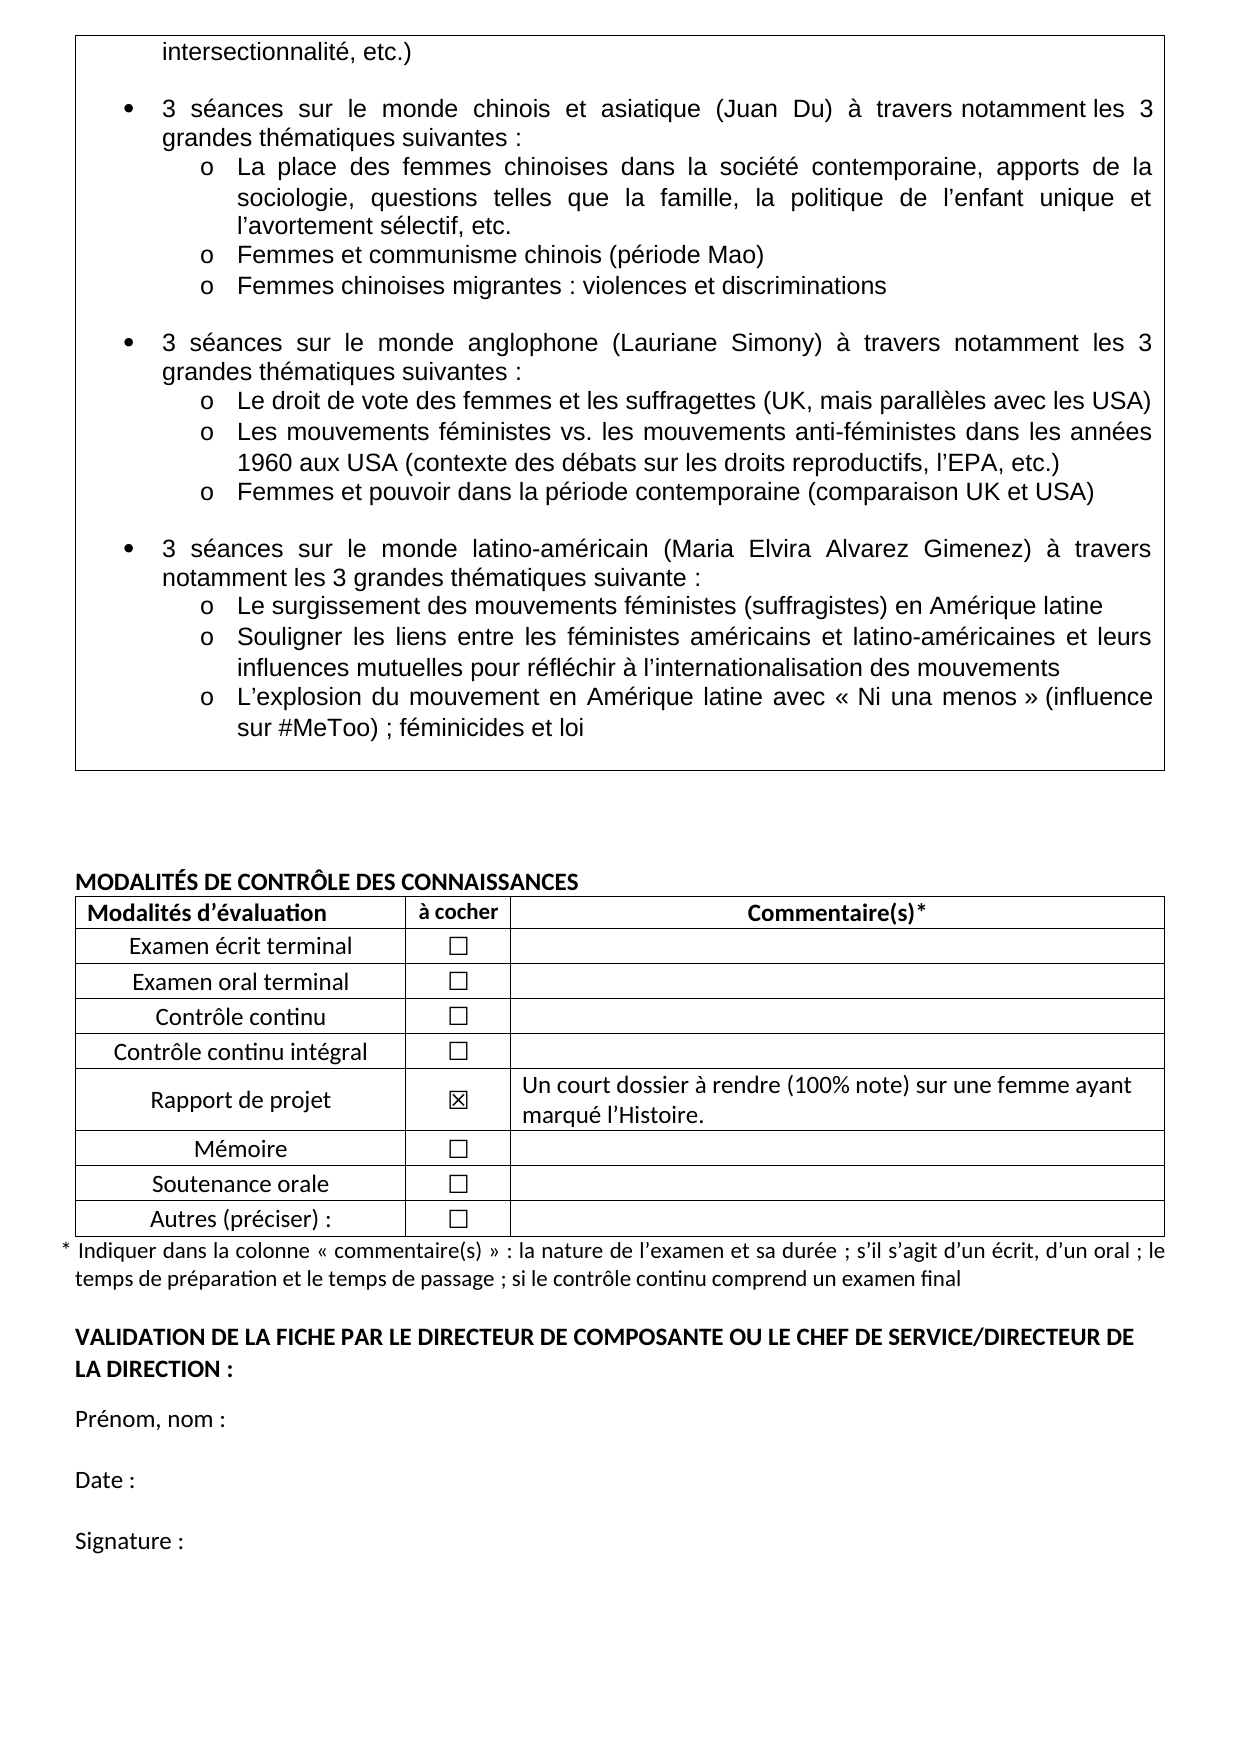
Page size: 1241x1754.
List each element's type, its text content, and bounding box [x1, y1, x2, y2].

table_cell [511, 929, 1164, 963]
table_cell [406, 1166, 510, 1200]
text Validation de la FICHE par le directeur de composante ou LE chef de service/directeur de la direction : [75, 1321, 1165, 1384]
text ModalitÉs de contrÔle des connaissances [75, 866, 1165, 896]
text * Indiquer dans la colonne « commentaire(s) » : la nature de l’examen et sa durée ; s’il s’agit d’un écrit, d’un oral ; le temps de préparation et le temps de passage ; si le contrôle continu comprend un examen final [60, 1237, 1165, 1293]
table_cell [406, 929, 510, 963]
table_cell [406, 964, 510, 998]
table_cell [511, 964, 1164, 998]
table_header Commentaire(s)* [511, 897, 1164, 928]
table_cell [406, 1034, 510, 1068]
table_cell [76, 36, 1164, 770]
table_cell [406, 999, 510, 1033]
table_cell [511, 1166, 1164, 1200]
text Signature : [75, 1525, 1165, 1556]
table_cell [406, 1131, 510, 1165]
table_cell [406, 1201, 510, 1236]
text Date : [75, 1464, 1165, 1495]
table_header Modalités d’évaluation [76, 897, 405, 928]
table_cell Contrôle continu intégral [76, 1034, 405, 1068]
table_cell Examen oral terminal [76, 964, 405, 998]
table_cell [511, 1131, 1164, 1165]
table_cell Soutenance orale [76, 1166, 405, 1200]
table_cell Rapport de projet [76, 1069, 405, 1130]
table_cell Examen écrit terminal [76, 929, 405, 963]
table_cell [511, 1201, 1164, 1236]
table_cell [511, 999, 1164, 1033]
table_cell [406, 1069, 510, 1130]
table_cell Contrôle continu [76, 999, 405, 1033]
table_cell Mémoire [76, 1131, 405, 1165]
table_cell [511, 1034, 1164, 1068]
text Prénom, nom : [75, 1403, 1165, 1434]
table_cell Un court dossier à rendre (100% note) sur une femme ayant marqué l’Histoire. [511, 1069, 1164, 1130]
table_header à cocher [406, 897, 510, 928]
table_cell Autres (préciser) : [76, 1201, 405, 1236]
